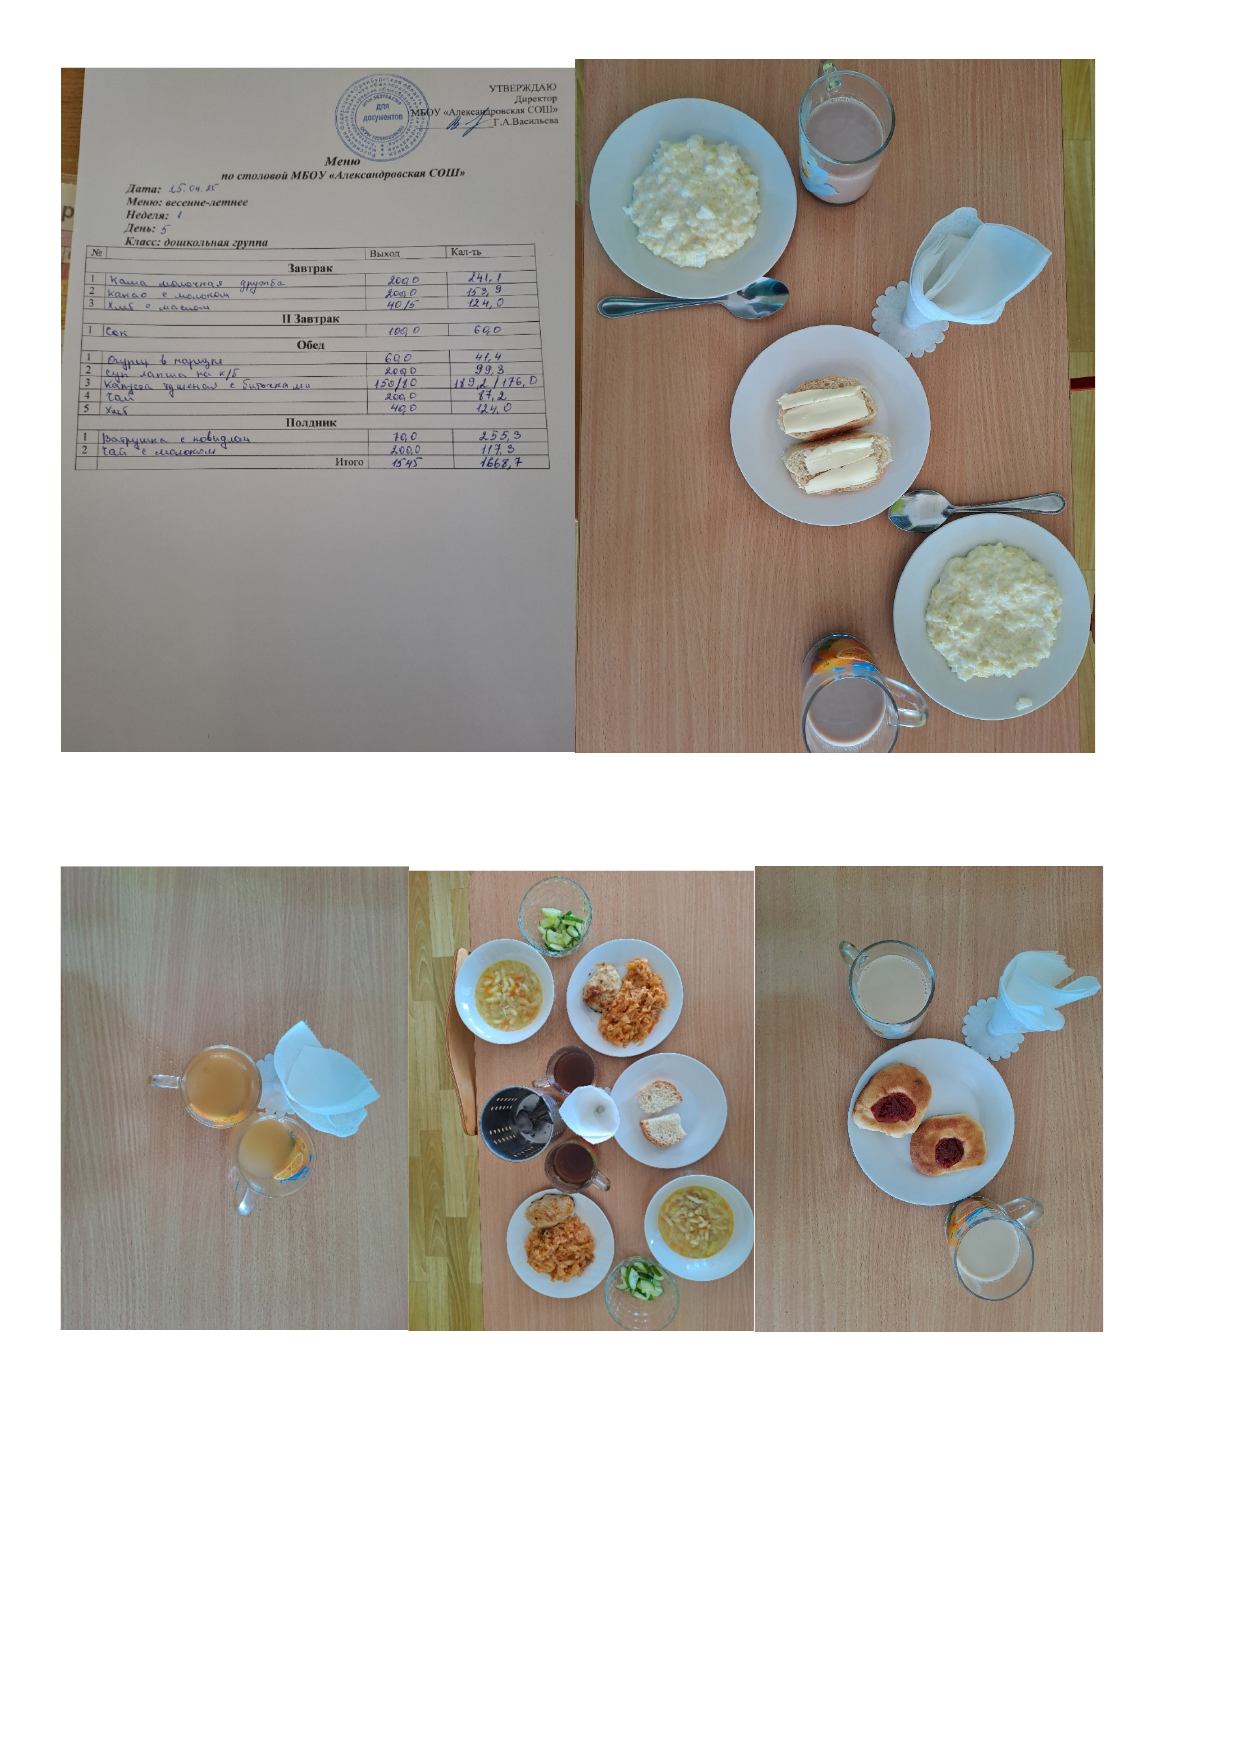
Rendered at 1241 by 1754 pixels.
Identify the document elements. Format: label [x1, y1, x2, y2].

picture [409, 866, 1104, 1332]
picture [61, 59, 1096, 753]
picture [61, 867, 409, 1330]
